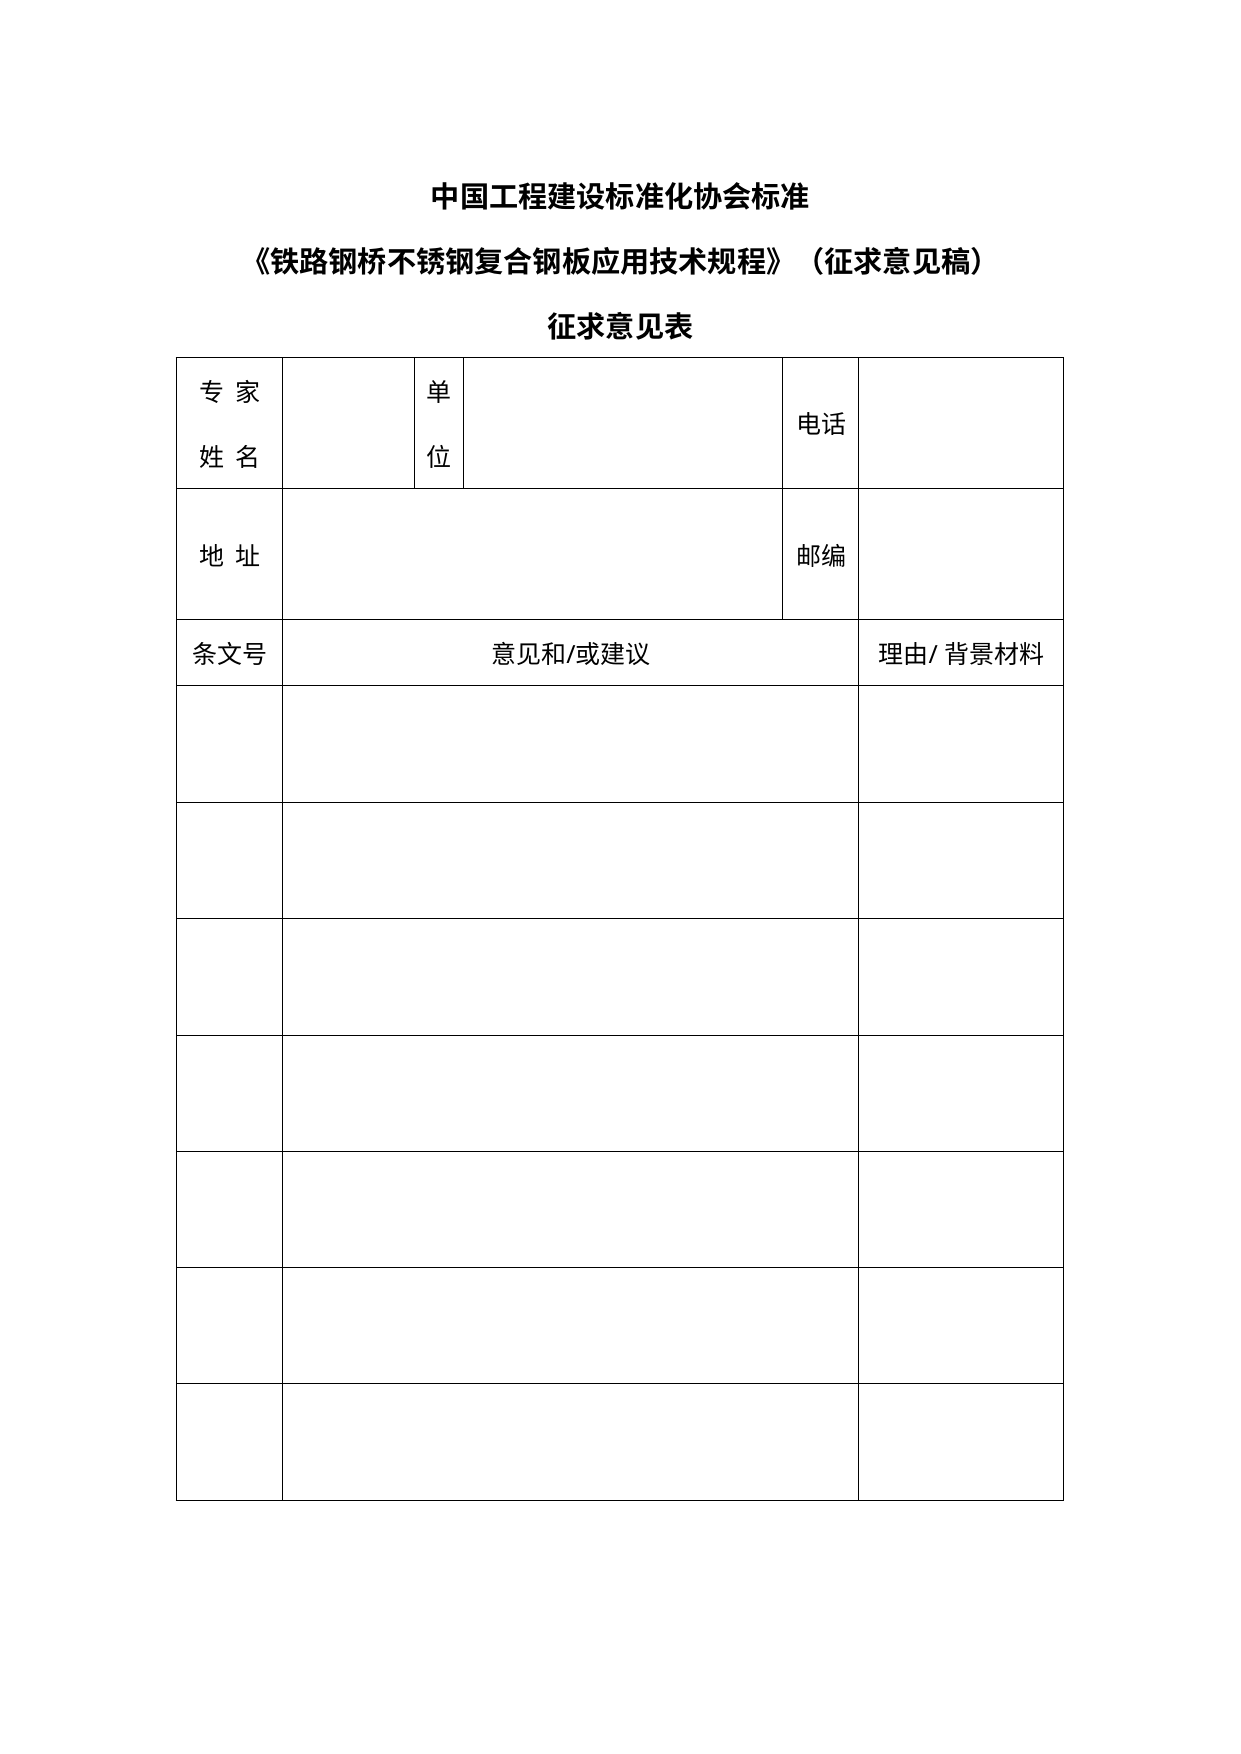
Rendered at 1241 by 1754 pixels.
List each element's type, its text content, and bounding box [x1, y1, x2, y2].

table_header 电话 [783, 358, 858, 488]
table_cell [177, 686, 282, 802]
text 《铁路钢桥不锈钢复合钢板应用技术规程》（征求意见稿） [187, 227, 1053, 292]
table_cell [177, 803, 282, 918]
table_cell [283, 1036, 858, 1151]
table_cell [177, 1268, 282, 1383]
table_cell [859, 686, 1063, 802]
table_cell [859, 1152, 1063, 1267]
table_cell 理由/ 背景材料 [859, 620, 1063, 685]
table_header [859, 358, 1063, 488]
text 中国工程建设标准化协会标准 [187, 162, 1053, 227]
table_cell [283, 686, 858, 802]
table_cell [859, 919, 1063, 1034]
table_cell [859, 803, 1063, 918]
table_cell [283, 1268, 858, 1383]
table_cell [859, 1268, 1063, 1383]
table_cell [177, 1384, 282, 1499]
table_cell [283, 1152, 858, 1267]
table_cell [283, 803, 858, 918]
table_header [464, 358, 782, 488]
table_cell [859, 489, 1063, 619]
table_cell [177, 1152, 282, 1267]
table_cell 条文号 [177, 620, 282, 685]
table_header [283, 358, 414, 488]
table_cell [177, 1036, 282, 1151]
table_cell 邮编 [783, 489, 858, 619]
table_cell [283, 1384, 858, 1499]
table_cell [859, 1384, 1063, 1499]
table_header 专 家 姓 名 [177, 358, 282, 488]
table_cell 意见和/或建议 [283, 620, 858, 685]
table_cell [283, 919, 858, 1034]
table_header 单位 [415, 358, 463, 488]
table_cell [283, 489, 782, 619]
table_cell [859, 1036, 1063, 1151]
table_cell 地 址 [177, 489, 282, 619]
text 征求意见表 [187, 292, 1053, 357]
table_cell [177, 919, 282, 1034]
